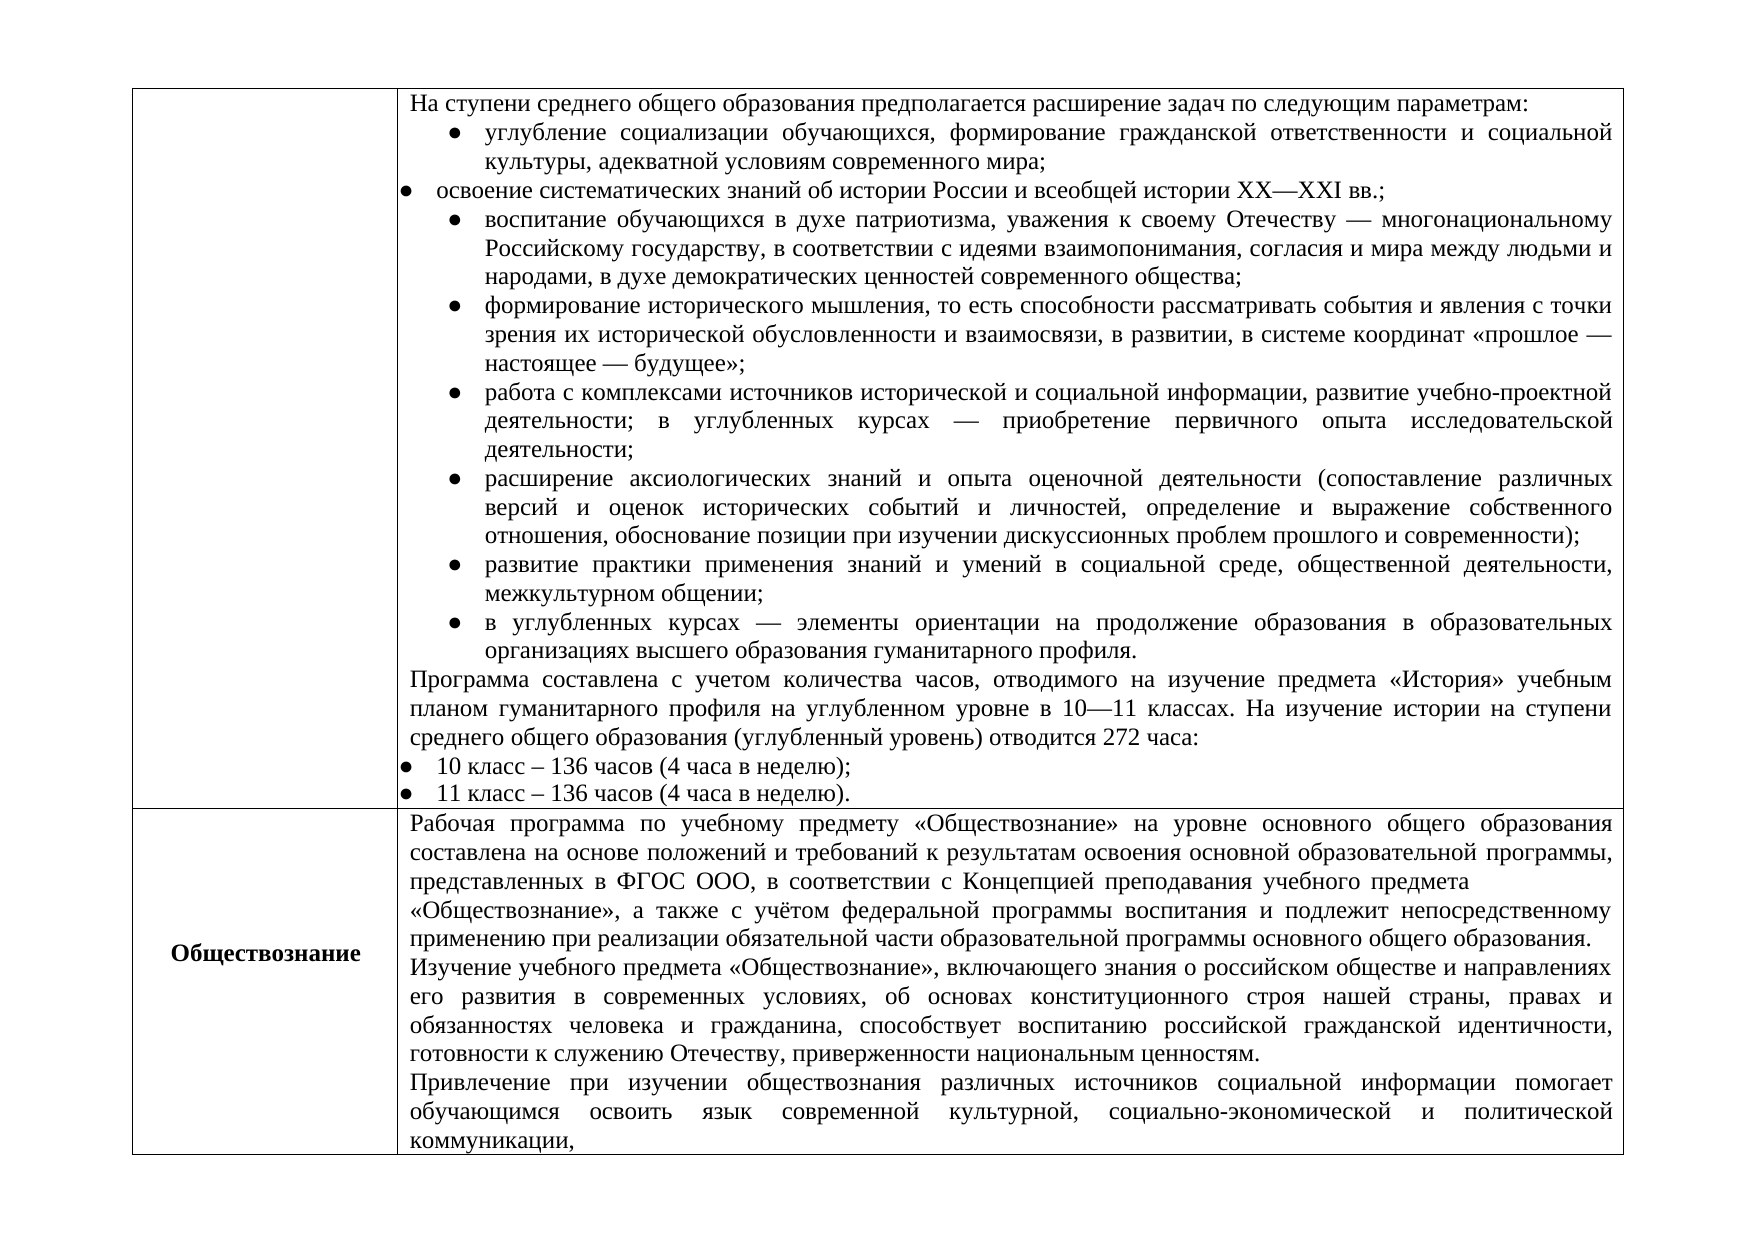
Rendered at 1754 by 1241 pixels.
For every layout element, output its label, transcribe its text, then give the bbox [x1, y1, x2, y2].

table_cell Обществознание [133, 809, 397, 1153]
table_header На ступени среднего общего образования предполагается расширение задач по следующим параметрам: углубление социализации обучающихся, формирование гражданской ответственности и социальной культуры, адекватной условиям современного мира; освоение систематических знаний об истории России и всеобщей истории XX—XXI вв.; воспитание обучающихся в духе патриотизма, уважения к своему Отечеству — многонациональному Российскому государству, в соответствии с идеями взаимопонимания, согласия и мира между людьми и народами, в духе демократических ценностей современного общества; формирование исторического мышления, то есть способности рассматривать события и явления с точки зрения их исторической обусловленности и взаимосвязи, в развитии, в системе координат «прошлое — настоящее — будущее»; работа с комплексами источников исторической и социальной информации, развитие учебно-проектной деятельности; в углубленных курсах — приобретение первичного опыта исследовательской деятельности; расширение аксиологических знаний и опыта оценочной деятельности (сопоставление различных версий и оценок исторических событий и личностей, определение и выражение собственного отношения, обоснование позиции при изучении дискуссионных проблем прошлого и современности); развитие практики применения знаний и умений в социальной среде, общественной деятельности, межкультурном общении; в углубленных курсах — элементы ориентации на продолжение образования в образовательных организациях высшего образования гуманитарного профиля. Программа составлена с учетом количества часов, отводимого на изучение предмета «История» учебным планом гуманитарного профиля на углубленном уровне в 10—11 классах. На изучение истории на ступени среднего общего образования (углубленный уровень) отводится 272 часа: 10 класс – 136 часов (4 часа в неделю); 11 класс – 136 часов (4 часа в неделю). [398, 89, 1623, 807]
table_header [133, 89, 397, 807]
table_cell Рабочая программа по учебному предмету «Обществознание» на уровне основного общего образования составлена на основе положений и требований к результатам освоения основной образовательной программы, представленных в ФГОС ООО, в соответствии с Концепцией преподавания учебного предмета «Обществознание», а также с учётом федеральной программы воспитания и подлежит непосредственному применению при реализации обязательной части образовательной программы основного общего образования. Изучение учебного предмета «Обществознание», включающего знания о российском обществе и направлениях его развития в современных условиях, об основах конституционного строя нашей страны, правах и обязанностях человека и гражданина, способствует воспитанию российской гражданской идентичности, готовности к служению Отечеству, приверженности национальным ценностям. Привлечение при изучении обществознания различных источников социальной информации помогает обучающимся освоить язык современной культурной, социально-экономической и политической коммуникации, [398, 809, 1623, 1153]
